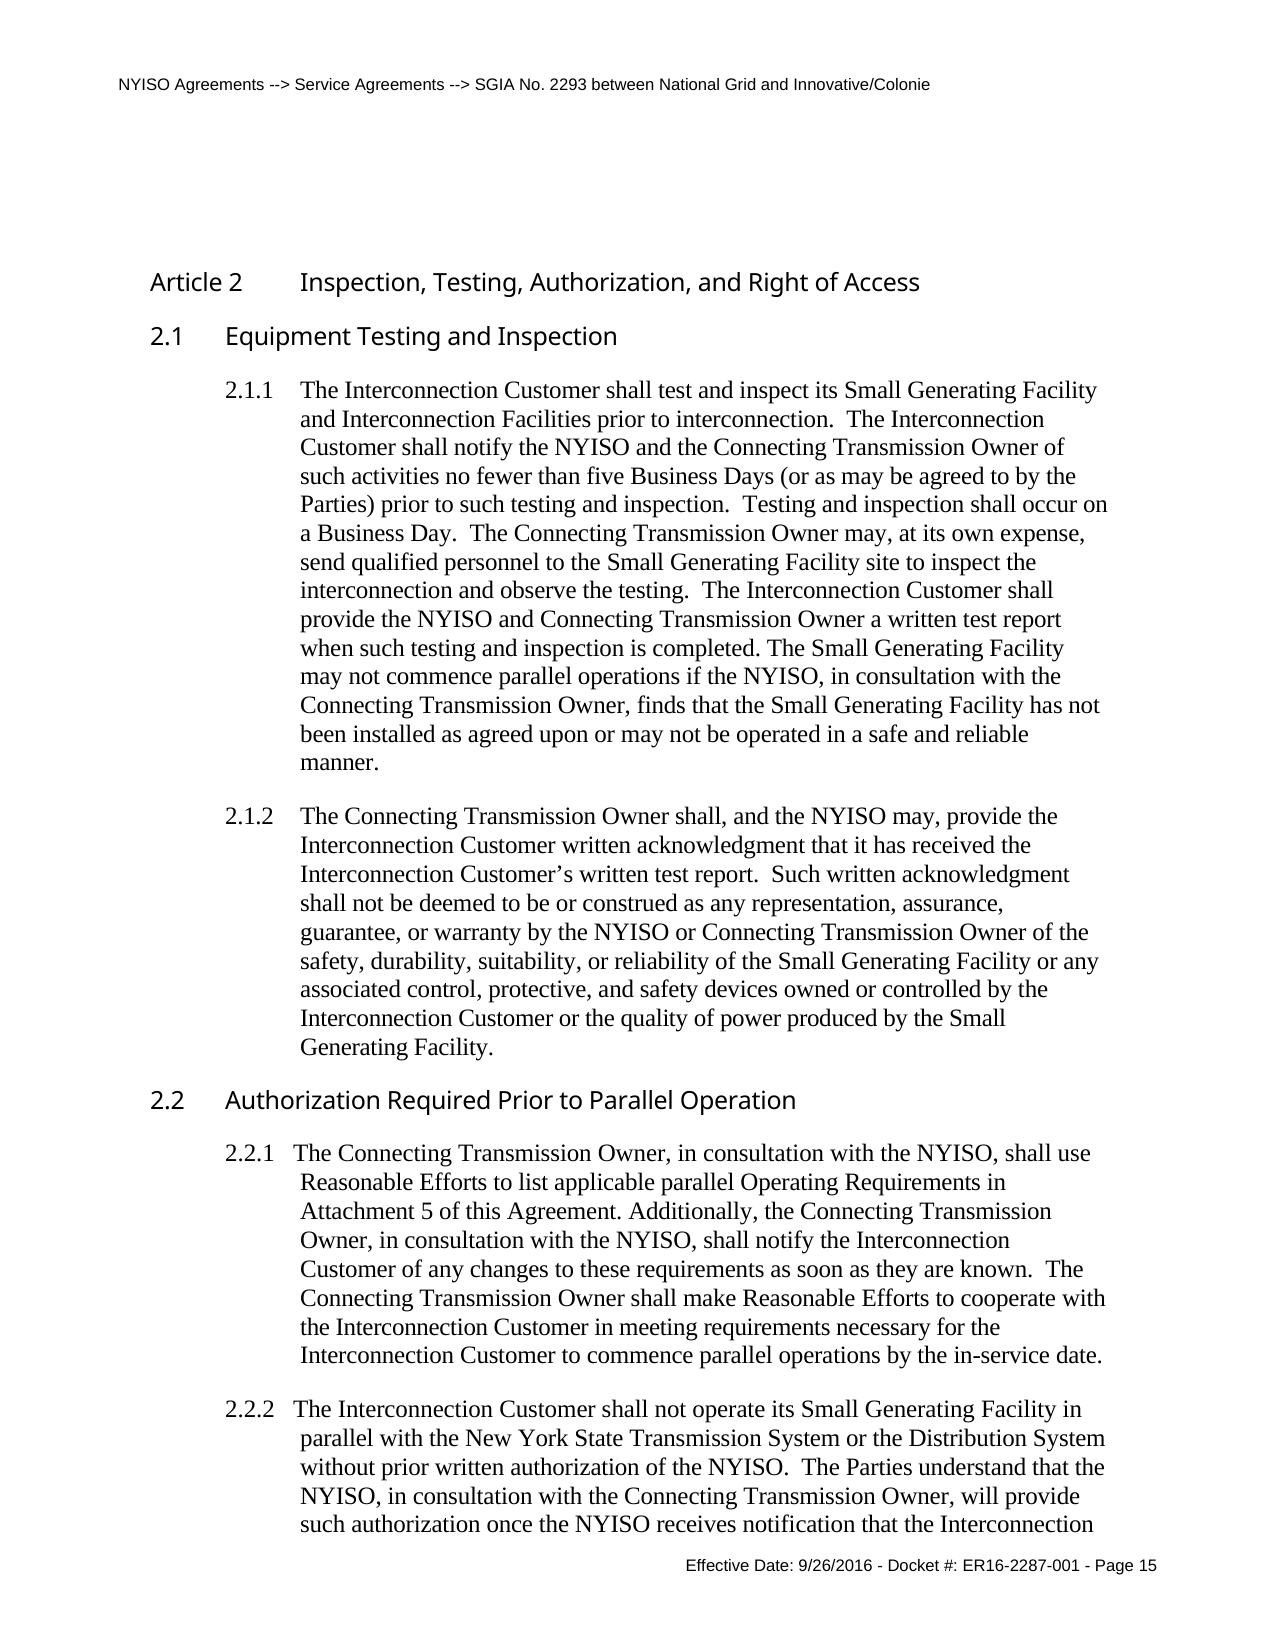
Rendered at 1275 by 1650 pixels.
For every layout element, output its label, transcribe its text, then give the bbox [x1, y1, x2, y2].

text 2.1 Equipment Testing and Inspection [150, 322, 1275, 351]
text Interconnection Customer written acknowledgment that it has received the [300, 831, 1275, 859]
text 2.1.2 The Connecting Transmission Owner shall, and the NYISO may, provide the [225, 802, 1275, 830]
text Interconnection Customer’s written test report. Such written acknowledgment shall not be deemed to be or construed as any representation, assurance, guarantee, or warranty by the NYISO or Connecting Transmission Owner of the safety, durability, suitability, or reliability of the Small Generating Facility or any associated control, protective, and safety devices owned or controlled by the Interconnection Customer or the quality of power produced by the Small Generating Facility. [300, 860, 1137, 1061]
text and Interconnection Facilities prior to interconnection. The Interconnection Customer shall notify the NYISO and the Connecting Transmission Owner of such activities no fewer than five Business Days (or as may be agreed to by the Parties) prior to such testing and inspection. Testing and inspection shall occur on a Business Day. The Connecting Transmission Owner may, at its own expense, send qualified personnel to the Small Generating Facility site to inspect the interconnection and observe the testing. The Interconnection Customer shall provide the NYISO and Connecting Transmission Owner a written test report when such testing and inspection is completed. The Small Generating Facility may not commence parallel operations if the NYISO, in consultation with the Connecting Transmission Owner, finds that the Small Generating Facility has not been installed as agreed upon or may not be operated in a safe and reliable manner. [300, 404, 1145, 776]
text 2.2.1 The Connecting Transmission Owner, in consultation with the NYISO, shall use Reasonable Efforts to list applicable parallel Operating Requirements in Attachment 5 of this Agreement. Additionally, the Connecting Transmission Owner, in consultation with the NYISO, shall notify the Interconnection Customer of any changes to these requirements as soon as they are known. The Connecting Transmission Owner shall make Reasonable Efforts to cooperate with the Interconnection Customer in meeting requirements necessary for the Interconnection Customer to commence parallel operations by the in-service date. [225, 1139, 1142, 1369]
text 2.2.2 The Interconnection Customer shall not operate its Small Generating Facility in [225, 1395, 1275, 1424]
text 2.2 Authorization Required Prior to Parallel Operation [150, 1087, 1275, 1115]
text 2.1.1 The Interconnection Customer shall test and inspect its Small Generating Facility [150, 375, 1275, 404]
text Article 2 Inspection, Testing, Authorization, and Right of Access [150, 268, 1275, 297]
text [300, 1424, 1142, 1539]
